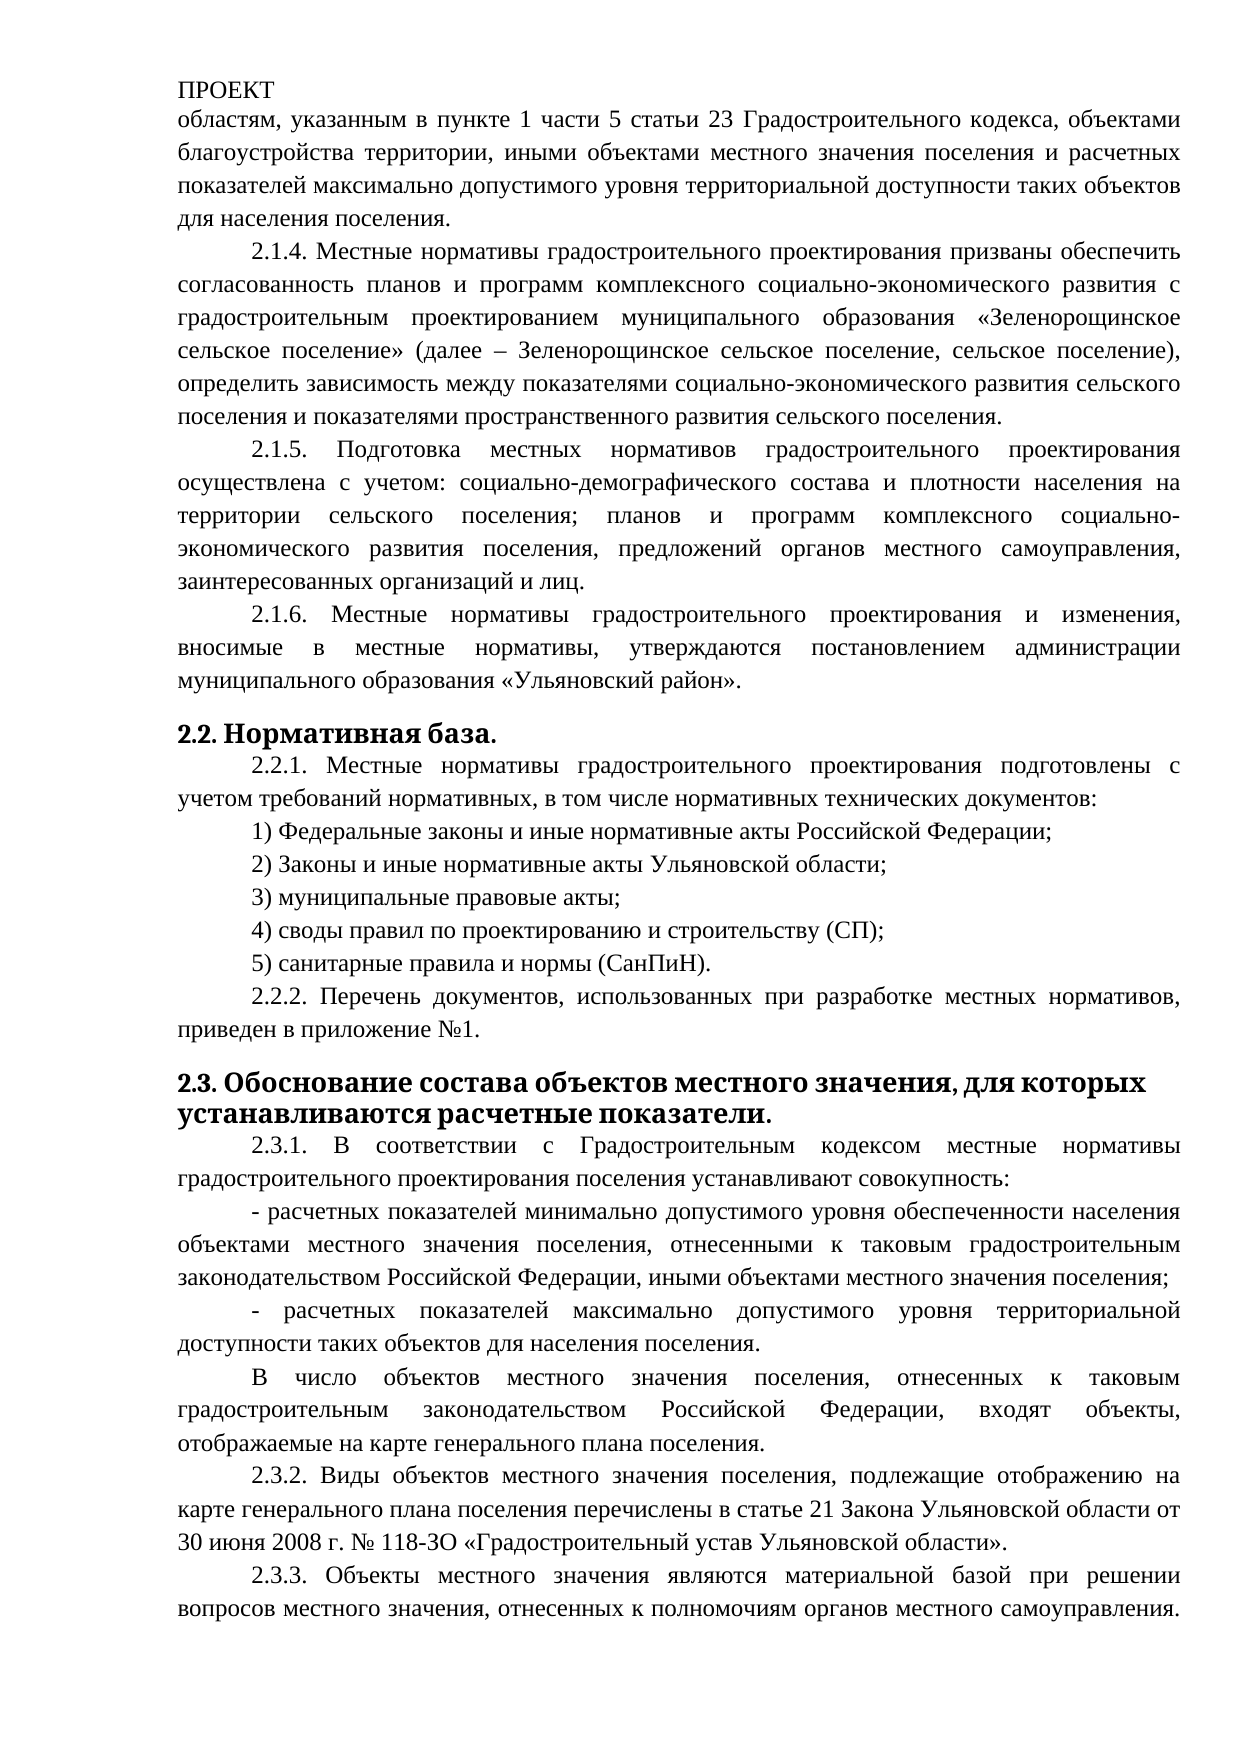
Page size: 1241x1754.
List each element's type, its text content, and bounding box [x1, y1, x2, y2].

text 2.2.2. Перечень документов, использованных при разработке местных нормативов, приведен в приложение №1. [177, 981, 1181, 1043]
text 5) санитарные правила и нормы (СанПиН). [177, 948, 1181, 977]
text - расчетных показателей минимально допустимого уровня обеспеченности населения объектами местного значения поселения, отнесенными к таковым градостроительным законодательством Российской Федерации, иными объектами местного значения поселения; [177, 1196, 1181, 1291]
text 2.3.1. В соответствии с Градостроительным кодексом местные нормативы градостроительного проектирования поселения устанавливают совокупность: [177, 1130, 1181, 1192]
text 2.1.5. Подготовка местных нормативов градостроительного проектирования осуществлена с учетом: социально-демографического состава и плотности населения на территории сельского поселения; планов и программ комплексного социально-экономического развития поселения, предложений органов местного самоуправления, заинтересованных организаций и лиц. [177, 434, 1181, 595]
text 2.3.2. Виды объектов местного значения поселения, подлежащие отображению на карте генерального плана поселения перечислены в статье 21 Закона Ульяновской области от 30 июня 2008 г. № 118-ЗО «Градостроительный устав Ульяновской области». [177, 1461, 1181, 1555]
text 2.1.4. Местные нормативы градостроительного проектирования призваны обеспечить согласованность планов и программ комплексного социально-экономического развития с градостроительным проектированием муниципального образования «Зеленорощинское сельское поселение» (далее – Зеленорощинское сельское поселение, сельское поселение), определить зависимость между показателями социально-экономического развития сельского поселения и показателями пространственного развития сельского поселения. [177, 236, 1181, 430]
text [177, 1560, 1181, 1621]
text 2.1.6. Местные нормативы градостроительного проектирования и изменения, вносимые в местные нормативы, утверждаются постановлением администрации муниципального образования «Ульяновский район». [177, 599, 1181, 694]
text 4) своды правил по проектированию и строительству (СП); [177, 915, 1181, 944]
text - расчетных показателей максимально допустимого уровня территориальной доступности таких объектов для населения поселения. [177, 1296, 1181, 1357]
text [177, 104, 1181, 232]
text В число объектов местного значения поселения, отнесенных к таковым градостроительным законодательством Российской Федерации, входят объекты, отображаемые на карте генерального плана поселения. [177, 1362, 1181, 1456]
text 3) муниципальные правовые акты; [177, 882, 1181, 911]
text 1) Федеральные законы и иные нормативные акты Российской Федерации; [177, 816, 1181, 845]
subtitle 2.2. Нормативная база. [177, 719, 1181, 750]
text 2) Законы и иные нормативные акты Ульяновской области; [177, 849, 1181, 878]
subtitle 2.3. Обоснование состава объектов местного значения, для которых устанавливаются расчетные показатели. [177, 1068, 1181, 1130]
text 2.2.1. Местные нормативы градостроительного проектирования подготовлены с учетом требований нормативных, в том числе нормативных технических документов: [177, 750, 1181, 812]
